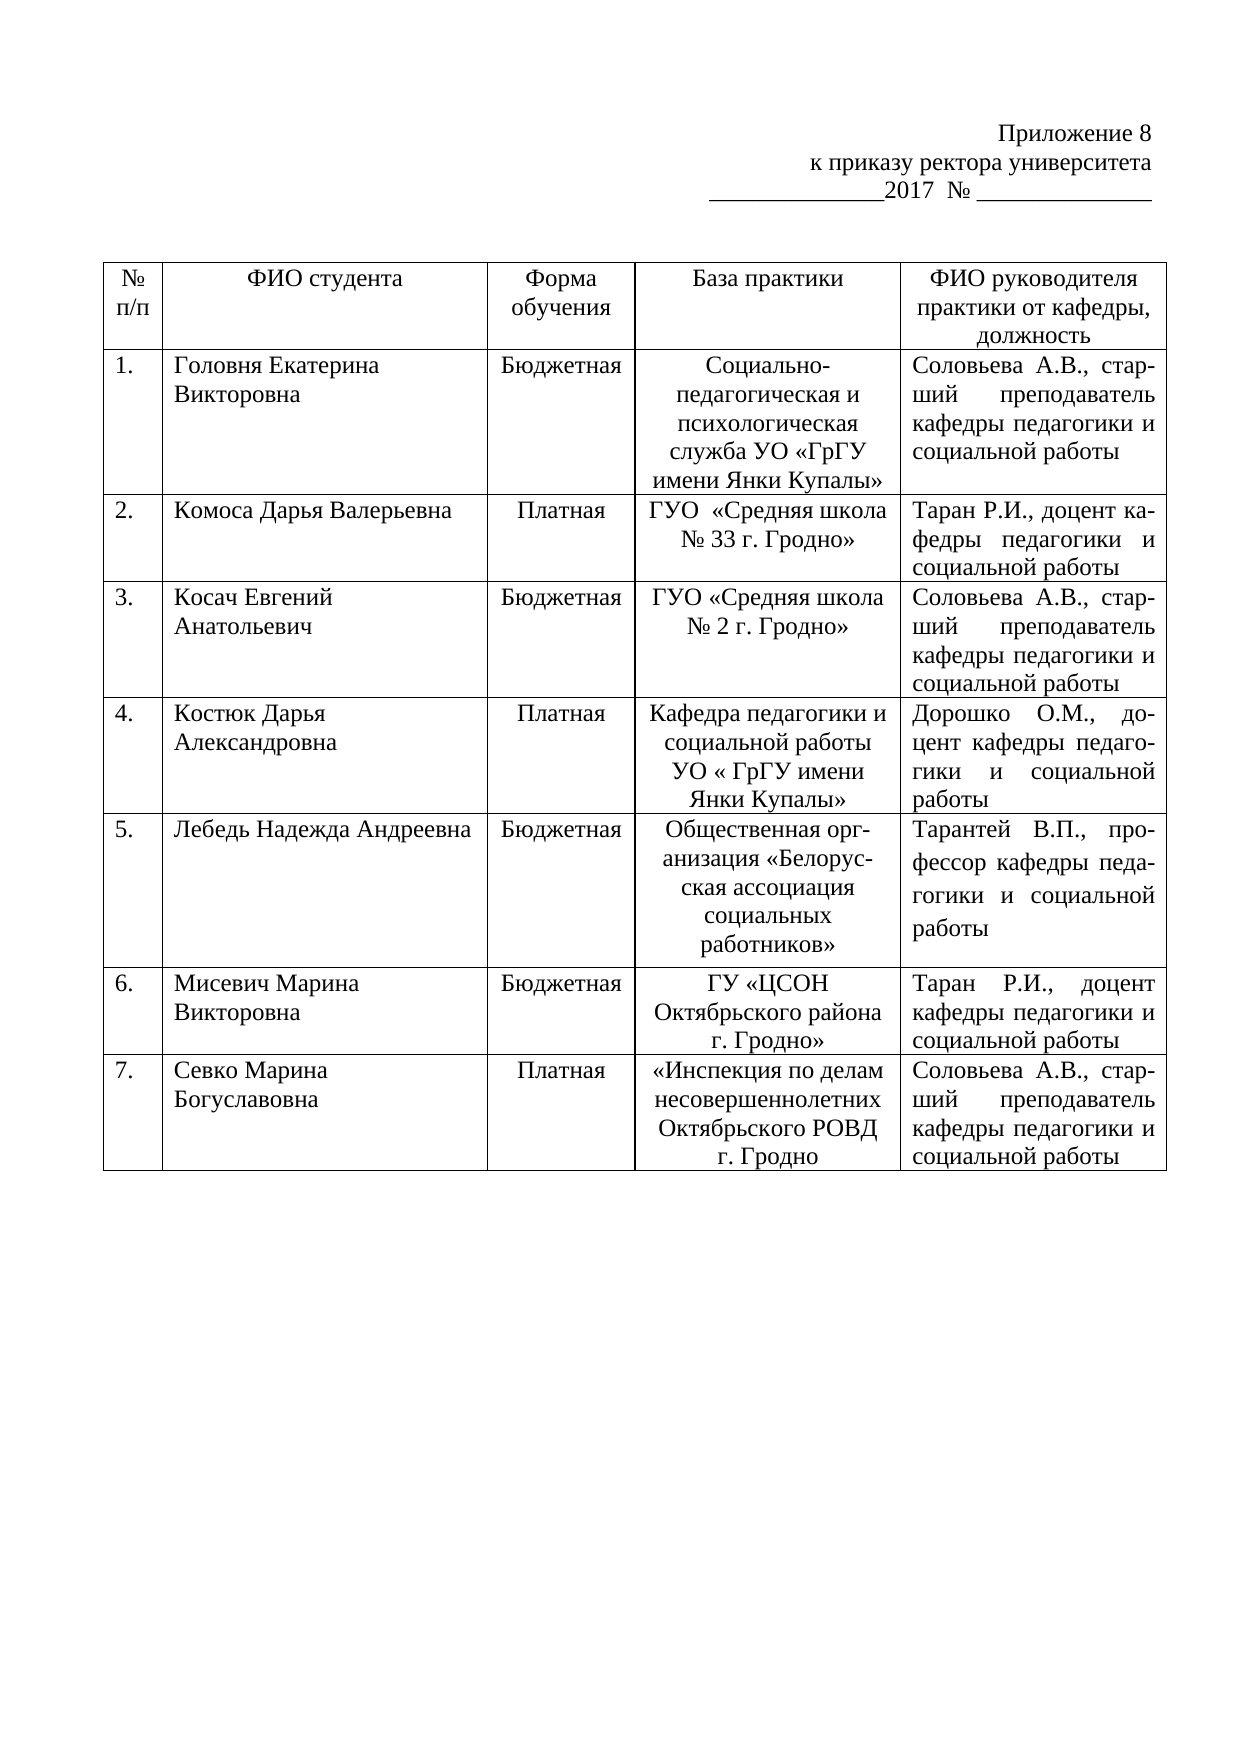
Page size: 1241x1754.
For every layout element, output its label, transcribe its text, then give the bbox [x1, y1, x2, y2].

table_cell Платная [488, 495, 634, 581]
table_cell ГУ «ЦСОН Октябрьского района г. Гродно» [636, 968, 900, 1054]
table_cell [104, 814, 162, 967]
table_cell Кафедра педагогики и социальной работы УО « ГрГУ имени Янки Купалы» [636, 698, 900, 813]
table_cell Соловьева А.В., стар-ший преподаватель кафедры педагогики и социальной работы [901, 350, 1166, 494]
table_cell Тарантей В.П., про-фессор кафедры педа-гогики и социальной работы [901, 814, 1166, 967]
table_cell [104, 582, 162, 697]
table_cell Соловьева А.В., стар-ший преподаватель кафедры педагогики и социальной работы [901, 582, 1166, 697]
table_cell [104, 1055, 162, 1170]
table_cell Социально-педагогическая и психологическая служба УО «ГрГУ имени Янки Купалы» [636, 350, 900, 494]
table_cell Платная [488, 1055, 634, 1170]
table_cell Мисевич Марина Викторовна [163, 968, 487, 1054]
table_cell Бюджетная [488, 968, 634, 1054]
table_cell Бюджетная [488, 350, 634, 494]
table_cell Общественная орг-анизация «Белорус-ская ассоциация социальных работников» [636, 814, 900, 967]
table_cell Таран Р.И., доцент ка-федры педагогики и социальной работы [901, 495, 1166, 581]
text ______________2017 № ______________ [177, 176, 1152, 204]
table_cell Костюк Дарья Александровна [163, 698, 487, 813]
table_header ФИО руководителя практики от кафедры, должность [901, 263, 1166, 349]
table_cell Бюджетная [488, 814, 634, 967]
table_cell ГУО «Средняя школа № 2 г. Гродно» [636, 582, 900, 697]
table_cell Косач Евгений Анатольевич [163, 582, 487, 697]
table_cell Соловьева А.В., стар-ший преподаватель кафедры педагогики и социальной работы [901, 1055, 1166, 1170]
table_header № п/п [104, 263, 162, 349]
table_cell Дорошко О.М., до-цент кафедры педаго-гики и социальной работы [901, 698, 1166, 813]
table_header Форма обучения [488, 263, 634, 349]
table_cell [104, 495, 162, 581]
table_cell [104, 698, 162, 813]
table_cell Платная [488, 698, 634, 813]
text Приложение 8 [177, 118, 1152, 147]
table_cell Бюджетная [488, 582, 634, 697]
table_cell Лебедь Надежда Андреевна [163, 814, 487, 967]
table_cell ГУО «Средняя школа № 33 г. Гродно» [636, 495, 900, 581]
table_cell [104, 350, 162, 494]
table_header ФИО студента [163, 263, 487, 349]
table_cell Севко Марина Богуславовна [163, 1055, 487, 1170]
table_header База практики [636, 263, 900, 349]
table_cell [104, 968, 162, 1054]
table_cell Таран Р.И., доцент кафедры педагогики и социальной работы [901, 968, 1166, 1054]
table_cell Комоса Дарья Валерьевна [163, 495, 487, 581]
table_cell «Инспекция по делам несовершеннолетних Октябрьского РОВД г. Гродно [636, 1055, 900, 1170]
text к приказу ректора университета [177, 147, 1152, 176]
table_cell Головня Екатерина Викторовна [163, 350, 487, 494]
